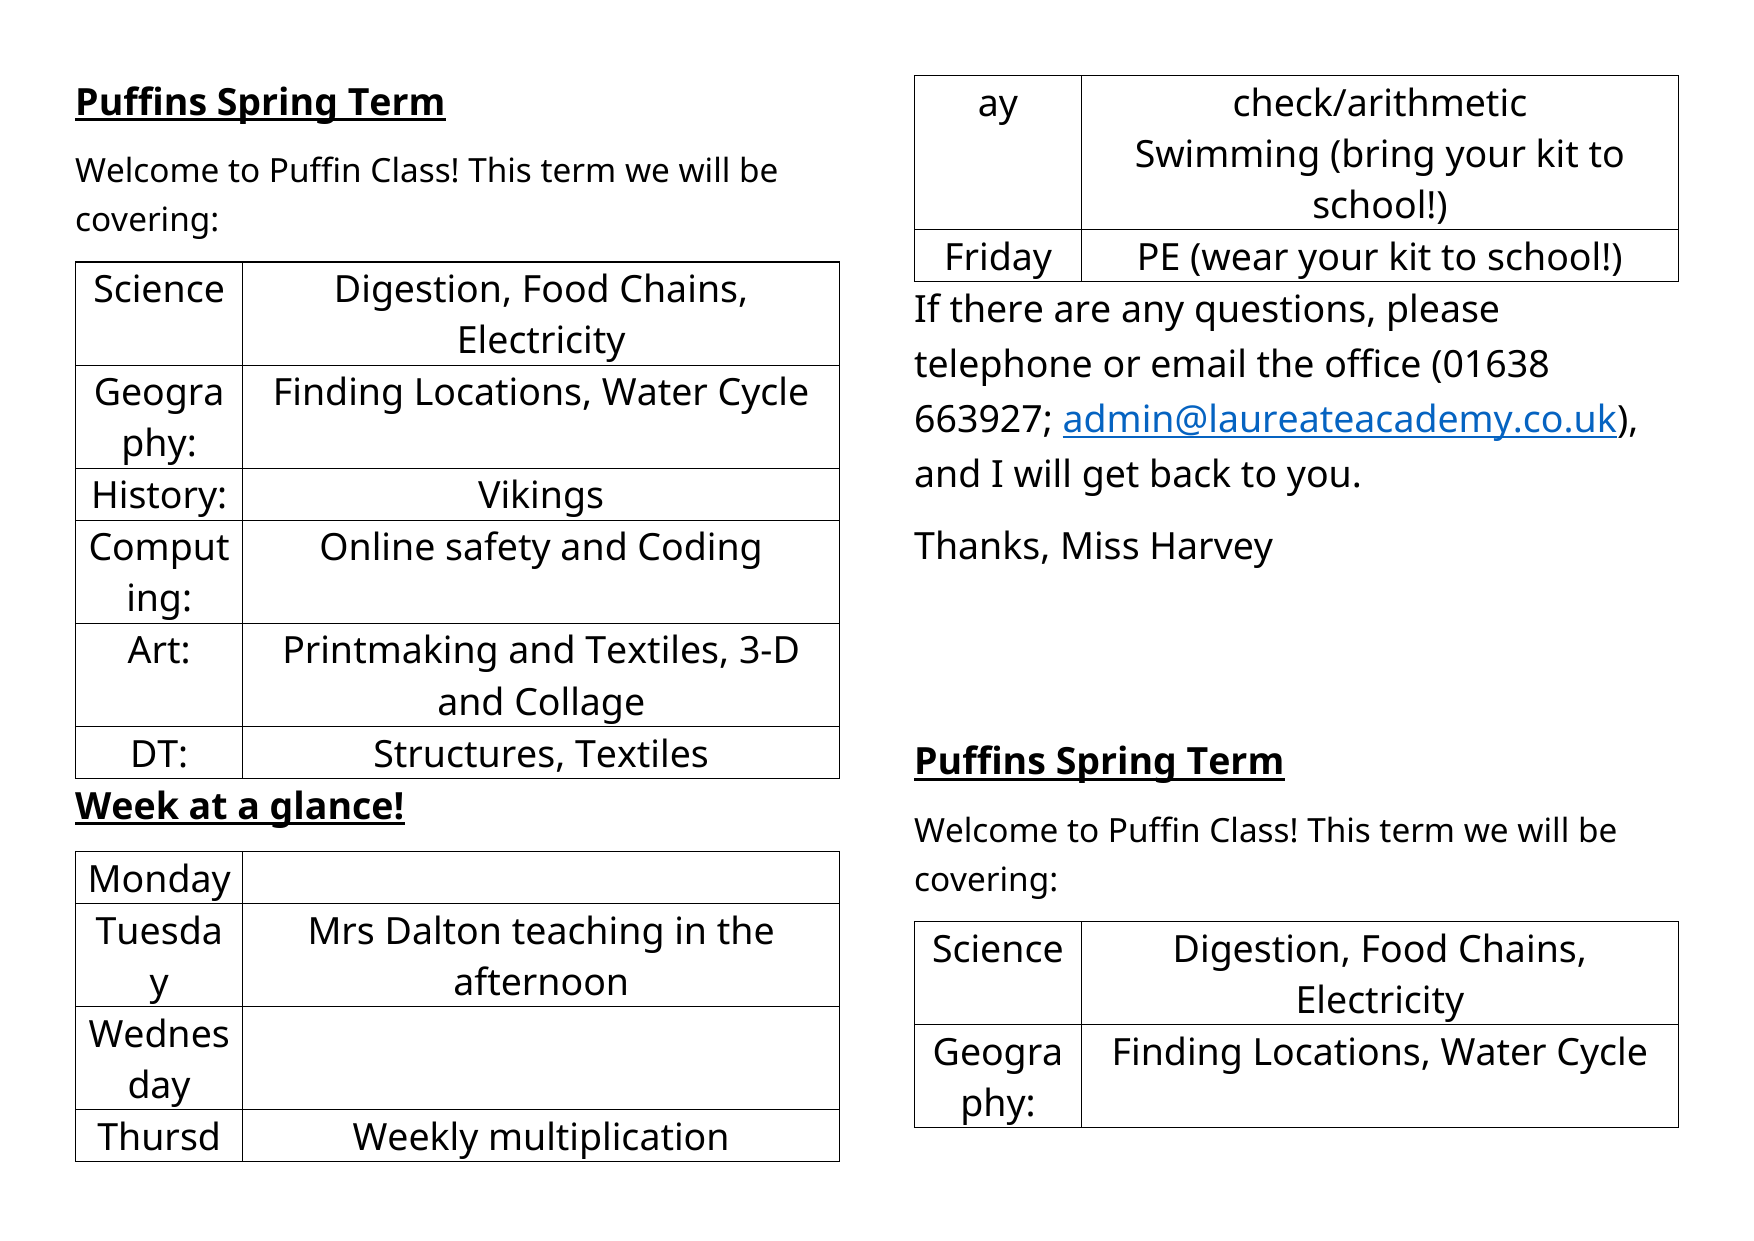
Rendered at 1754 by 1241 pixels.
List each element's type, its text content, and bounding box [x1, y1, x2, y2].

table_header Digestion, Food Chains, Electricity [1082, 922, 1678, 1024]
text Puffins Spring Term [75, 75, 840, 126]
table_cell History: [76, 469, 242, 520]
table_cell [243, 1007, 839, 1109]
table_header [243, 852, 839, 903]
table_cell Online safety and Coding [243, 521, 839, 623]
table_cell Finding Locations, Water Cycle [243, 366, 839, 468]
table_cell Geography: [915, 1025, 1081, 1127]
table_cell Weekly multiplication check/arithmetic Swimming (bring your kit to school!) [1082, 76, 1678, 229]
table_cell Tuesday [76, 904, 242, 1006]
table_cell Thursday [76, 1110, 242, 1161]
table_cell DT: [76, 727, 242, 778]
table_cell Thursday [915, 76, 1081, 229]
text Thanks, Miss Harvey [914, 519, 1679, 570]
table_cell Printmaking and Textiles, 3-D and Collage [243, 624, 839, 726]
table_header Monday [76, 852, 242, 903]
table_header Science [76, 263, 242, 364]
table_cell Geography: [76, 366, 242, 468]
table_cell Computing: [76, 521, 242, 623]
table_cell Friday [915, 230, 1081, 281]
table_cell Vikings [243, 469, 839, 520]
text Welcome to Puffin Class! This term we will be covering: [75, 147, 840, 241]
table_cell Weekly multiplication check/arithmetic Swimming (bring your kit to school!) [243, 1110, 839, 1161]
table_cell Structures, Textiles [243, 727, 839, 778]
table_cell PE (wear your kit to school!) [1082, 230, 1678, 281]
text If there are any questions, please telephone or email the office (01638 663927; admin@laureateacademy.co.uk), and I will get back to you. [914, 282, 1679, 499]
table_cell Mrs Dalton teaching in the afternoon [243, 904, 839, 1006]
text Puffins Spring Term [914, 735, 1679, 786]
text Welcome to Puffin Class! This term we will be covering: [914, 806, 1679, 901]
table_header Digestion, Food Chains, Electricity [243, 263, 839, 364]
table_cell Art: [76, 624, 242, 726]
text Week at a glance! [75, 779, 840, 830]
table_cell Wednesday [76, 1007, 242, 1109]
table_header Science [915, 922, 1081, 1024]
table_cell Finding Locations, Water Cycle [1082, 1025, 1678, 1127]
